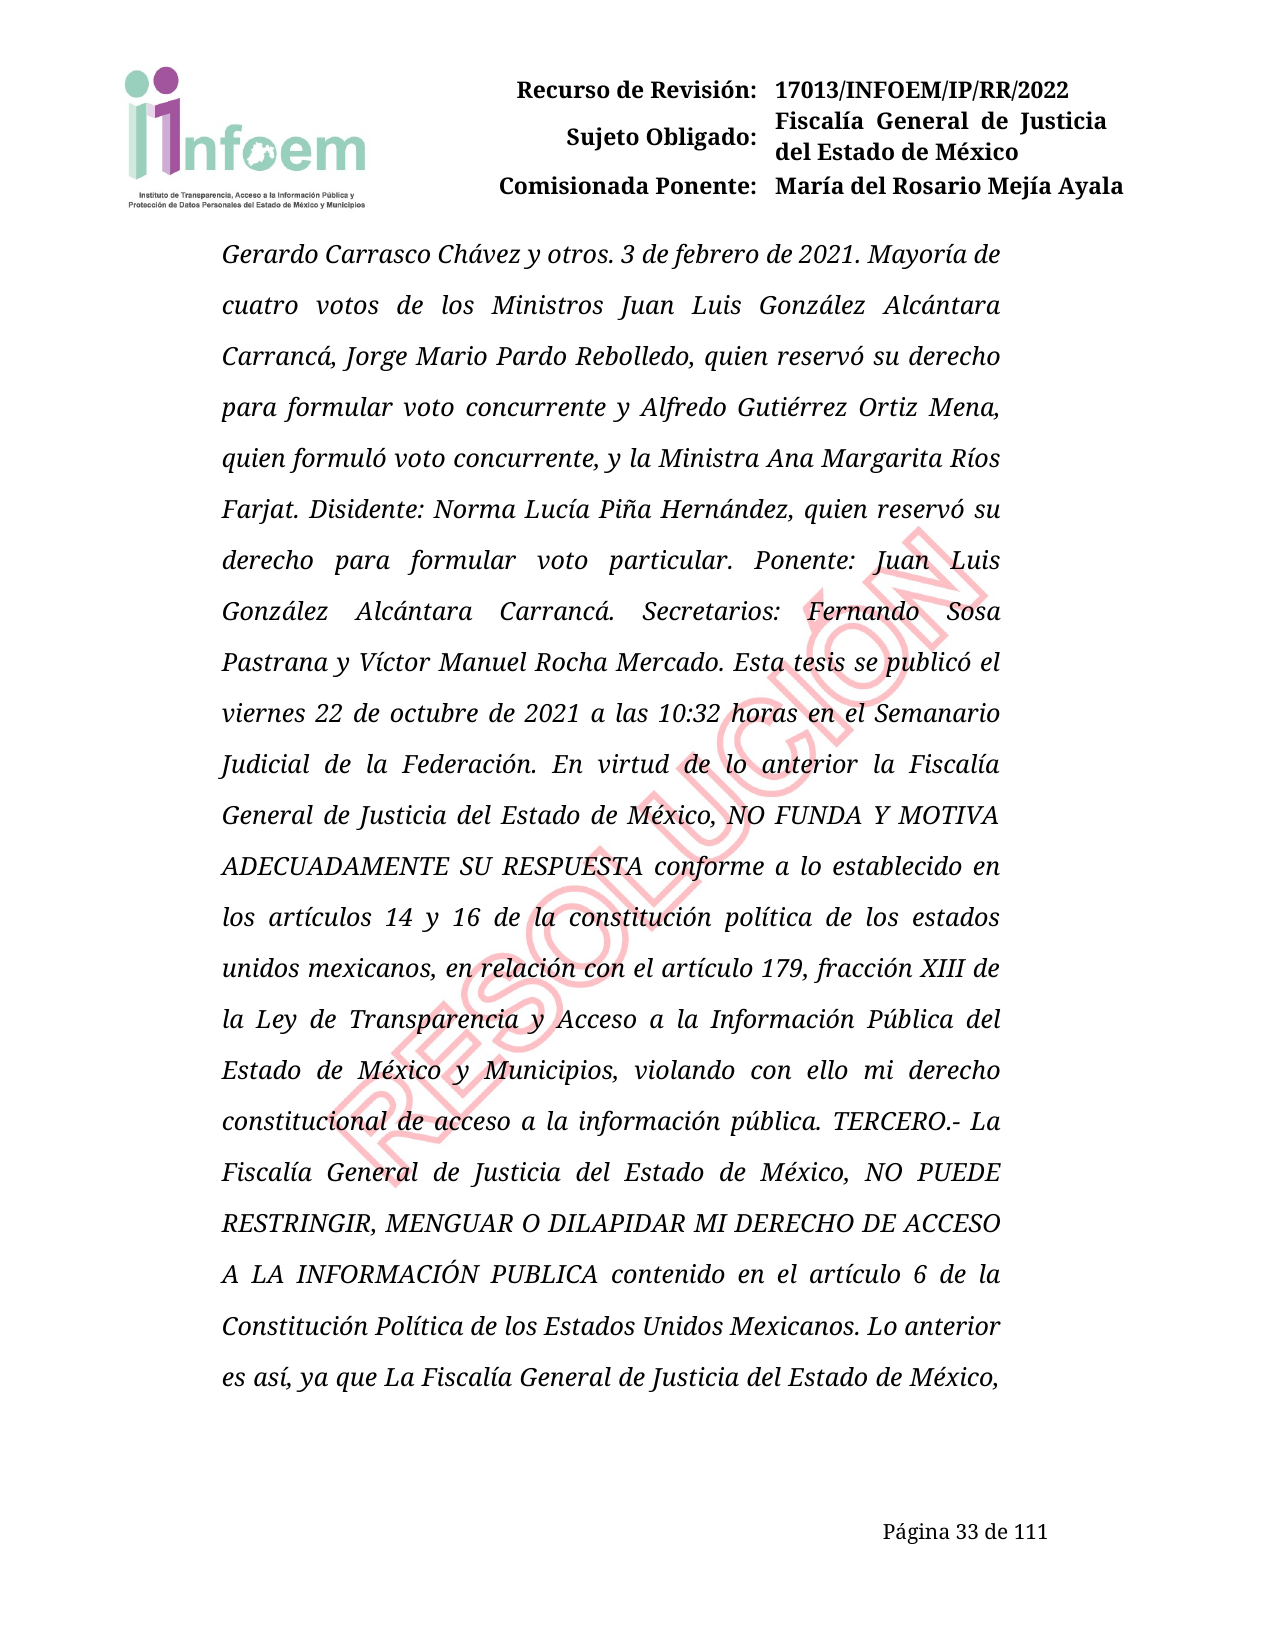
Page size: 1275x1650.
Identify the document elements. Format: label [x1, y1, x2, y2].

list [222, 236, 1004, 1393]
picture [5, 6, 1275, 1650]
